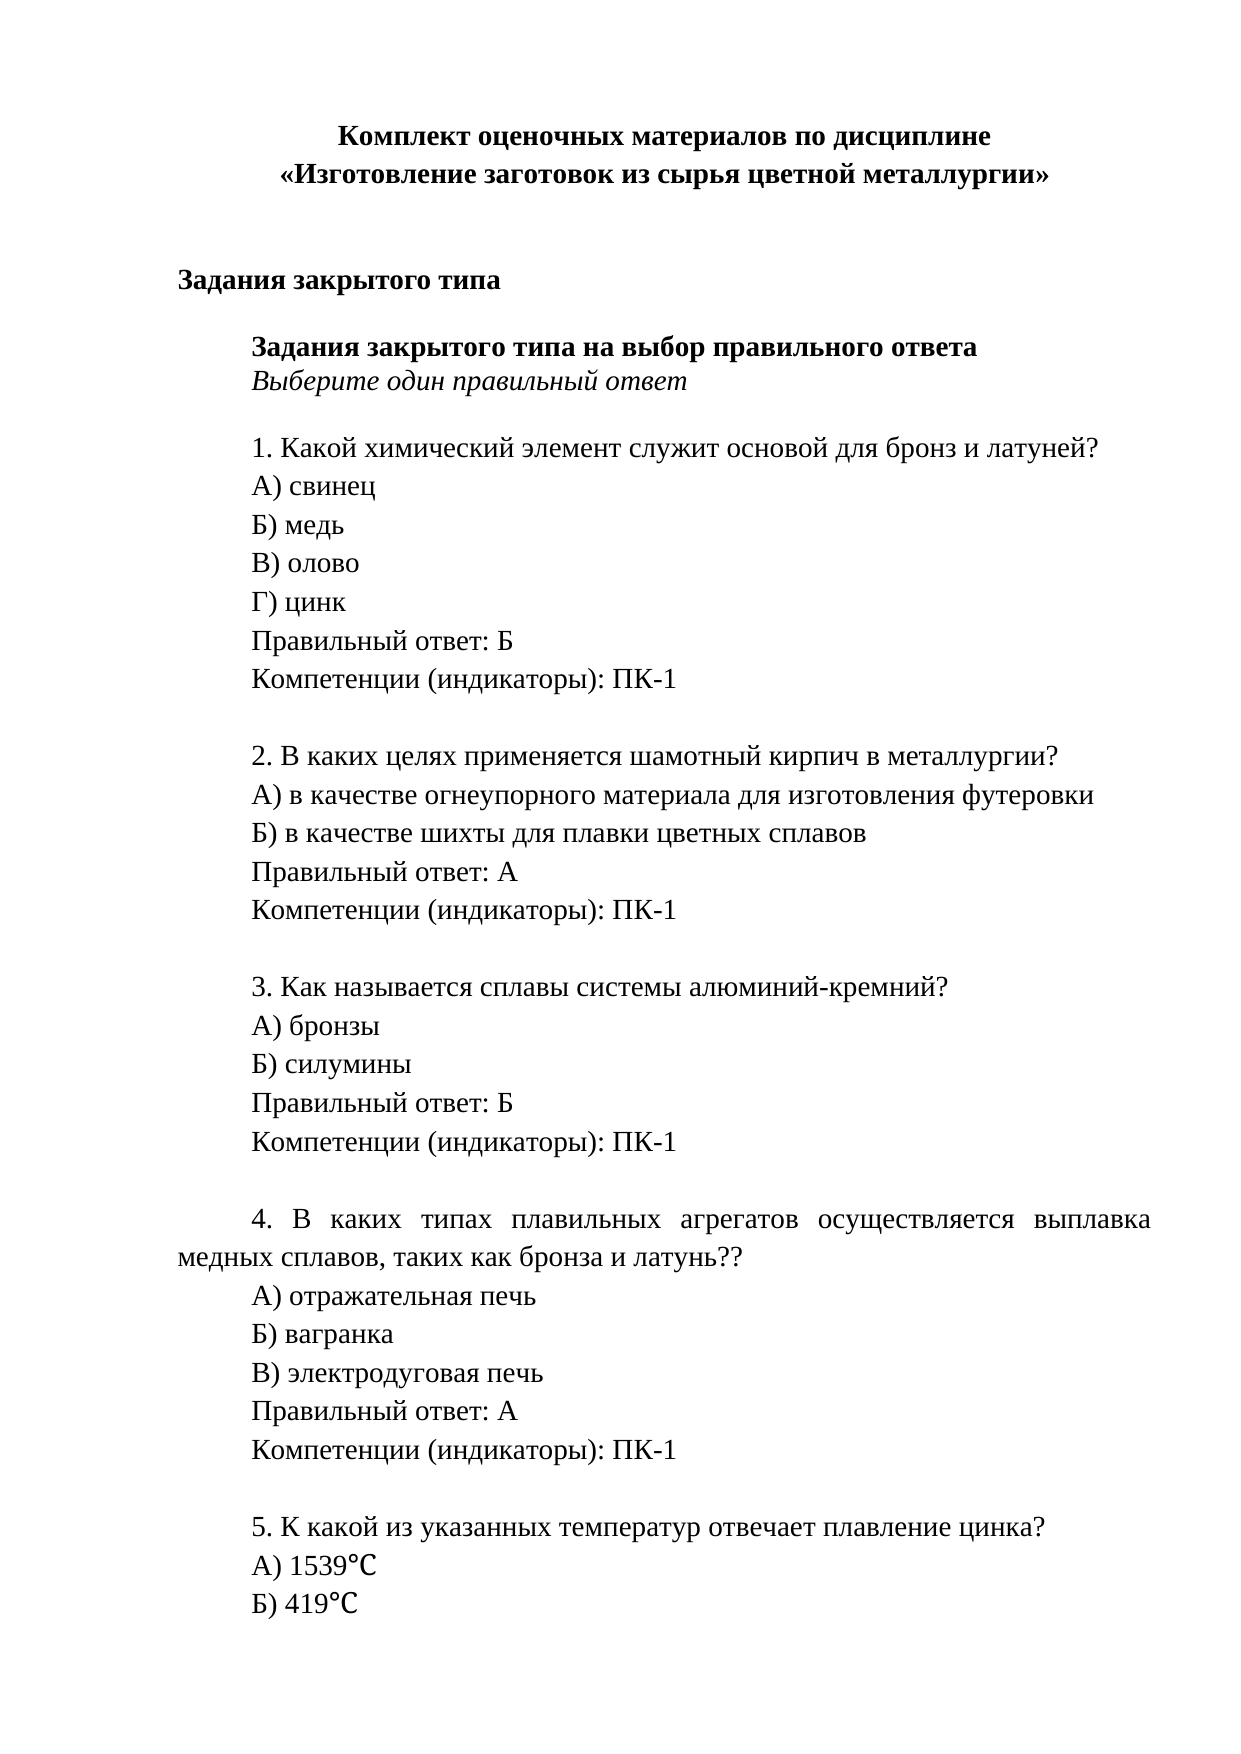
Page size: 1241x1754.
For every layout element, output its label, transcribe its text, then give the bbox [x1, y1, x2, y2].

text В) электродуговая печь [177, 1355, 1152, 1388]
text 2. В каких целях применяется шамотный кирпич в металлургии? [177, 738, 1152, 772]
text Б) 419℃ [177, 1586, 1152, 1620]
text А) отражательная печь [177, 1278, 1152, 1311]
text В) олово [177, 546, 1152, 579]
text А) в качестве огнеупорного материала для изготовления футеровки [177, 777, 1152, 810]
text Компетенции (индикаторы): ПК-1 [177, 892, 1152, 926]
text Б) в качестве шихты для плавки цветных сплавов [177, 815, 1152, 849]
text 4. В каких типах плавильных агрегатов осуществляется выплавка медных сплавов, таких как бронза и латунь?? [177, 1201, 1152, 1273]
text Компетенции (индикаторы): ПК-1 [177, 1124, 1152, 1157]
text Выберите один правильный ответ [177, 363, 1152, 396]
text 1. Какой химический элемент служит основой для бронз и латуней? [177, 430, 1152, 463]
text Правильный ответ: Б [177, 1085, 1152, 1119]
text «Изготовление заготовок из сырья цветной металлургии» [177, 157, 1152, 190]
subtitle Задания закрытого типа на выбор правильного ответа [177, 329, 1152, 363]
subtitle Задания закрытого типа [177, 262, 1152, 296]
text Правильный ответ: Б [177, 623, 1152, 656]
text Г) цинк [177, 584, 1152, 618]
text Компетенции (индикаторы): ПК-1 [177, 1432, 1152, 1466]
text Б) силумины [177, 1047, 1152, 1080]
text 3. Как называется сплавы системы алюминий-кремний? [177, 969, 1152, 1003]
text Правильный ответ: А [177, 1393, 1152, 1427]
text Комплект оценочных материалов по дисциплине [177, 118, 1152, 152]
text Правильный ответ: А [177, 854, 1152, 887]
text А) бронзы [177, 1008, 1152, 1042]
text Б) медь [177, 507, 1152, 541]
text Б) вагранка [177, 1316, 1152, 1350]
text А) 1539℃ [177, 1548, 1152, 1581]
text А) свинец [177, 468, 1152, 502]
text 5. К какой из указанных температур отвечает плавление цинка? [177, 1509, 1152, 1543]
text Компетенции (индикаторы): ПК-1 [177, 661, 1152, 695]
